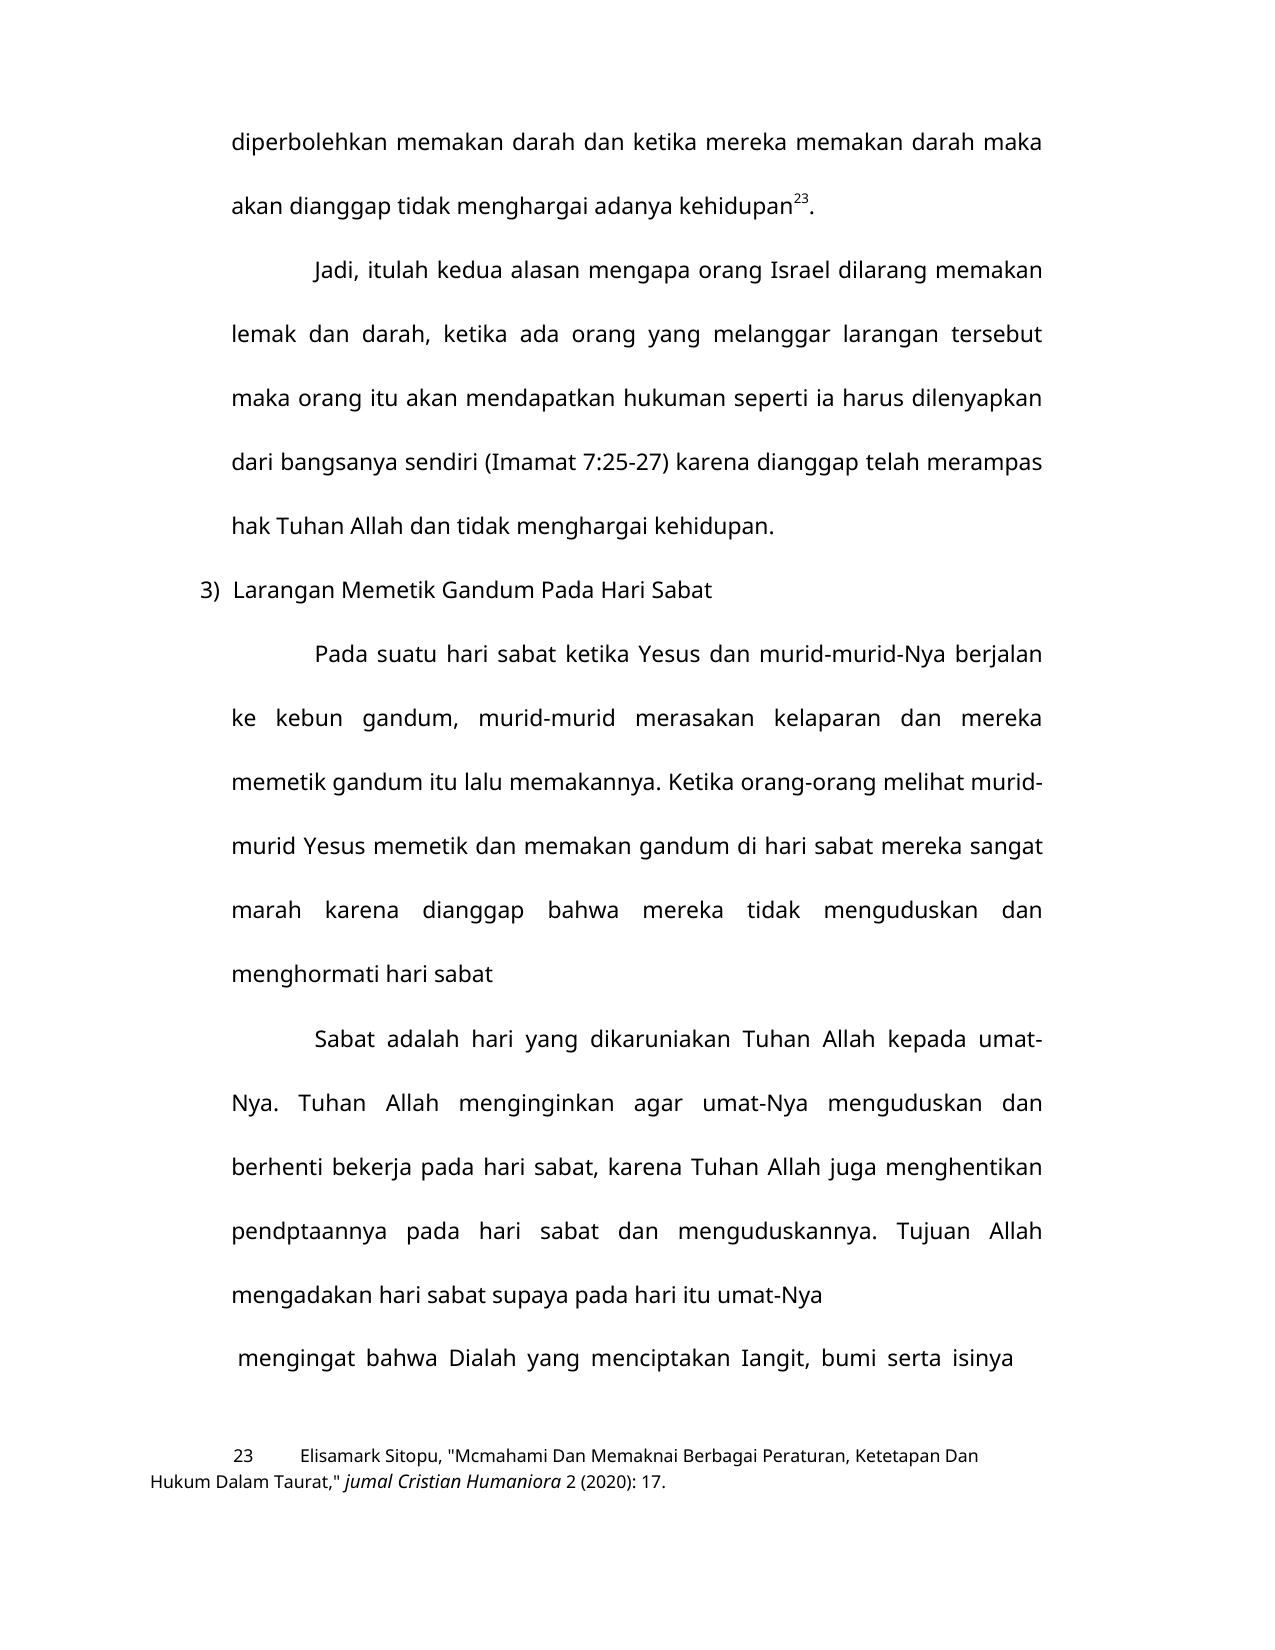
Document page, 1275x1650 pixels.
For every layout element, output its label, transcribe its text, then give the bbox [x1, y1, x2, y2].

text diperbolehkan memakan darah dan ketika mereka memakan darah maka akan dianggap tidak menghargai adanya kehidupan. [231, 99, 1043, 227]
text Jadi, itulah kedua alasan mengapa orang Israel dilarang memakan lemak dan darah, ketika ada orang yang melanggar larangan tersebut maka orang itu akan mendapatkan hukuman seperti ia harus dilenyapkan dari bangsanya sendiri (Imamat 7:25-27) karena dianggap telah merampas hak Tuhan Allah dan tidak menghargai kehidupan. [231, 227, 1043, 547]
list Larangan Memetik Gandum Pada Hari Sabat [200, 547, 1043, 611]
text Sabat adalah hari yang dikaruniakan Tuhan Allah kepada umat-Nya. Tuhan Allah menginginkan agar umat-Nya menguduskan dan berhenti bekerja pada hari sabat, karena Tuhan Allah juga menghentikan pendptaannya pada hari sabat dan menguduskannya. Tujuan Allah mengadakan hari sabat supaya pada hari itu umat-Nya [231, 996, 1043, 1316]
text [237, 1316, 1014, 1379]
text Pada suatu hari sabat ketika Yesus dan murid-murid-Nya berjalan ke kebun gandum, murid-murid merasakan kelaparan dan mereka memetik gandum itu lalu memakannya. Ketika orang-orang melihat murid-murid Yesus memetik dan memakan gandum di hari sabat mereka sangat marah karena dianggap bahwa mereka tidak menguduskan dan menghormati hari sabat [231, 611, 1043, 996]
